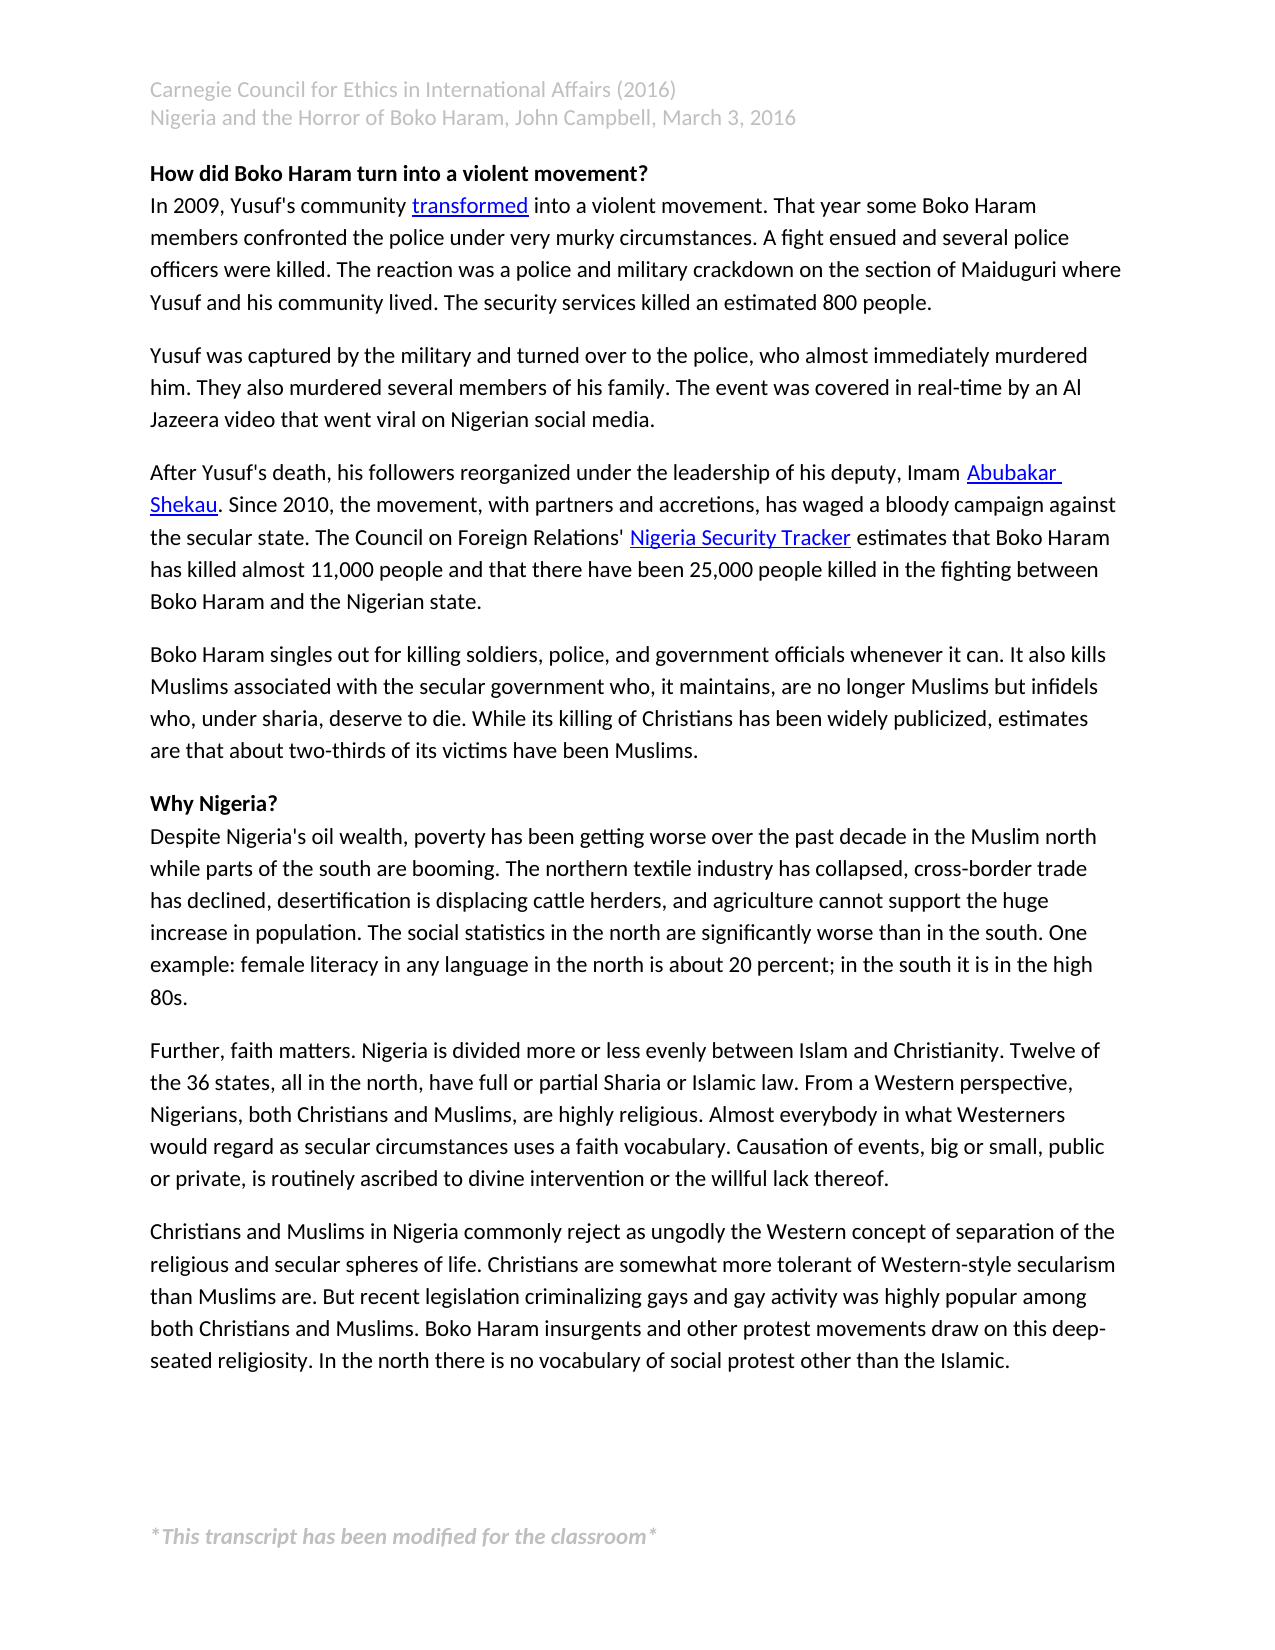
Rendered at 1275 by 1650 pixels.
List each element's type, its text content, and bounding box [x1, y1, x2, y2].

text Why Nigeria? Despite Nigeria's oil wealth, poverty has been getting worse over the past decade in the Muslim north while parts of the south are booming. The northern textile industry has collapsed, cross-border trade has declined, desertification is displacing cattle herders, and agriculture cannot support the huge increase in population. The social statistics in the north are significantly worse than in the south. One example: female literacy in any language in the north is about 20 percent; in the south it is in the high 80s. [150, 789, 1125, 1011]
text How did Boko Haram turn into a violent movement? In 2009, Yusuf's community transformed into a violent movement. That year some Boko Haram members confronted the police under very murky circumstances. A fight ensued and several police officers were killed. The reaction was a police and military crackdown on the section of Maiduguri where Yusuf and his community lived. The security services killed an estimated 800 people. [150, 159, 1125, 316]
text Yusuf was captured by the military and turned over to the police, who almost immediately murdered him. They also murdered several members of his family. The event was covered in real-time by an Al Jazeera video that went viral on Nigerian social media. [150, 341, 1125, 433]
text Further, faith matters. Nigeria is divided more or less evenly between Islam and Christianity. Twelve of the 36 states, all in the north, have full or partial Sharia or Islamic law. From a Western perspective, Nigerians, both Christians and Muslims, are highly religious. Almost everybody in what Westerners would regard as secular circumstances uses a faith vocabulary. Causation of events, big or small, public or private, is routinely ascribed to divine intervention or the willful lack thereof. [150, 1036, 1125, 1192]
text Boko Haram singles out for killing soldiers, police, and government officials whenever it can. It also kills Muslims associated with the secular government who, it maintains, are no longer Muslims but infidels who, under sharia, deserve to die. While its killing of Christians has been widely publicized, estimates are that about two-thirds of its victims have been Muslims. [150, 640, 1125, 764]
text Christians and Muslims in Nigeria commonly reject as ungodly the Western concept of separation of the religious and secular spheres of life. Christians are somewhat more tolerant of Western-style secularism than Muslims are. But recent legislation criminalizing gays and gay activity was highly popular among both Christians and Muslims. Boko Haram insurgents and other protest movements draw on this deep-seated religiosity. In the north there is no vocabulary of social protest other than the Islamic. [150, 1217, 1125, 1374]
text After Yusuf's death, his followers reorganized under the leadership of his deputy, Imam Abubakar Shekau. Since 2010, the movement, with partners and accretions, has waged a bloody campaign against the secular state. The Council on Foreign Relations' Nigeria Security Tracker estimates that Boko Haram has killed almost 11,000 people and that there have been 25,000 people killed in the fighting between Boko Haram and the Nigerian state. [150, 458, 1125, 615]
